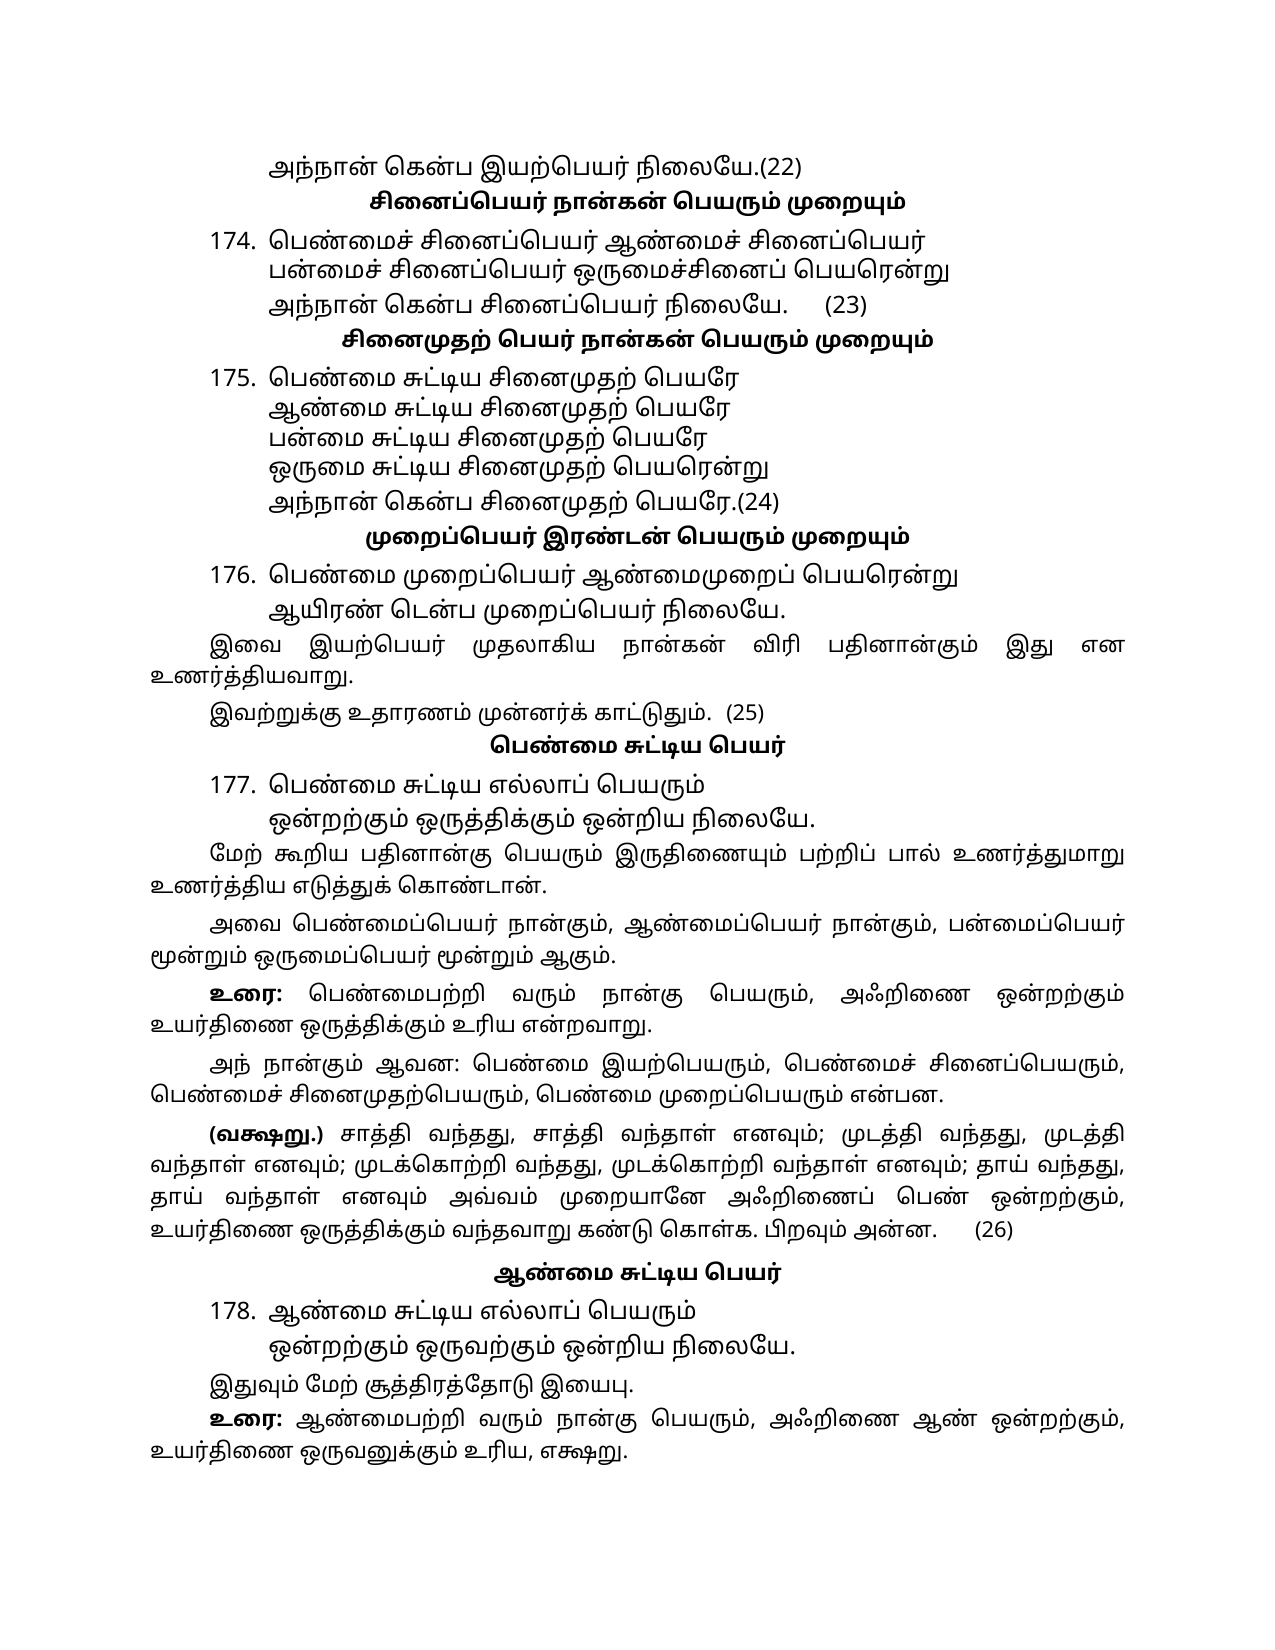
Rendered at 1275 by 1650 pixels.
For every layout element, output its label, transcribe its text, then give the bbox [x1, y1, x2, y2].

text இவை இயற்பெயர் முதலாகிய நான்கன் விரி பதினான்கும் இது என உணர்த்தியவாறு. [150, 633, 1125, 691]
text இதுவும் மேற் சூத்திரத்தோடு இயைபு. [150, 1369, 1125, 1400]
text சினைப்பெயர் நான்கன் பெயரும் முறையும் [150, 190, 1125, 217]
text 178. ஆண்மை சுட்டிய எல்லாப் பெயரும் [209, 1294, 1125, 1328]
text பன்மைச் சினைப்பெயர் ஒருமைச்சினைப் பெயரென்று [209, 258, 1125, 288]
text ஆண்மை சுட்டிய பெயர் [150, 1261, 1125, 1288]
text ஒன்றற்கும் ஒருத்திக்கும் ஒன்றிய நிலையே. [209, 802, 1125, 837]
text பெண்மை சுட்டிய பெயர் [150, 735, 1125, 762]
text 175. பெண்மை சுட்டிய சினைமுதற் பெயரே [209, 361, 1125, 396]
text ஒருமை சுட்டிய சினைமுதற் பெயரென்று [209, 455, 1125, 484]
text 177. பெண்மை சுட்டிய எல்லாப் பெயரும் [209, 768, 1125, 802]
text மேற் கூறிய பதினான்கு பெயரும் இருதிணையும் பற்றிப் பால் உணர்த்துமாறு உணர்த்திய எடுத்துக் கொண்டான். [150, 843, 1125, 902]
text உரை: பெண்மைபற்றி வரும் நான்கு பெயரும், அஃறிணை ஒன்றற்கும் உயர்திணை ஒருத்திக்கும் உரிய என்றவாறு. [150, 978, 1125, 1042]
text அந்நான் கென்ப இயற்பெயர் நிலையே. (22) [209, 150, 1125, 184]
text அந்நான் கென்ப சினைமுதற் பெயரே. (24) [209, 484, 1125, 519]
text (வக்ஷறு.) சாத்தி வந்தது, சாத்தி வந்தாள் எனவும்; முடத்தி வந்தது, முடத்தி வந்தாள் எனவும்; முடக்கொற்றி வந்தது, முடக்கொற்றி வந்தாள் எனவும்; தாய் வந்தது, தாய் வந்தாள் எனவும் அவ்வம் முறையானே அஃறிணைப் பெண் ஒன்றற்கும், உயர்திணை ஒருத்திக்கும் வந்தவாறு கண்டு கொள்க. பிறவும் அன்ன. (26) [150, 1117, 1125, 1246]
text 174. பெண்மைச் சினைப்பெயர் ஆண்மைச் சினைப்பெயர் [209, 223, 1125, 258]
text உரை: ஆண்மைபற்றி வரும் நான்கு பெயரும், அஃறிணை ஆண் ஒன்றற்கும், உயர்திணை ஒருவனுக்கும் உரிய, எக்ஷறு. [150, 1403, 1125, 1467]
text ஆயிரண் டென்ப முறைப்பெயர் நிலையே. [209, 592, 1125, 627]
text அந் நான்கும் ஆவன: பெண்மை இயற்பெயரும், பெண்மைச் சினைப்பெயரும், பெண்மைச் சினைமுதற்பெயரும், பெண்மை முறைப்பெயரும் என்பன. [150, 1048, 1125, 1112]
text பன்மை சுட்டிய சினைமுதற் பெயரே [209, 425, 1125, 455]
text ஒன்றற்கும் ஒருவற்கும் ஒன்றிய நிலையே. [209, 1328, 1125, 1363]
text முறைப்பெயர் இரண்டன் பெயரும் முறையும் [150, 525, 1125, 552]
text சினைமுதற் பெயர் நான்கன் பெயரும் முறையும் [150, 328, 1125, 355]
text அவை பெண்மைப்பெயர் நான்கும், ஆண்மைப்பெயர் நான்கும், பன்மைப்பெயர் மூன்றும் ஒருமைப்பெயர் மூன்றும் ஆகும். [150, 908, 1125, 972]
text இவற்றுக்கு உதாரணம் முன்னர்க் காட்டுதும். (25) [150, 697, 1125, 729]
text ஆண்மை சுட்டிய சினைமுதற் பெயரே [209, 396, 1125, 425]
text 176. பெண்மை முறைப்பெயர் ஆண்மைமுறைப் பெயரென்று [209, 558, 1125, 592]
text அந்நான் கென்ப சினைப்பெயர் நிலையே. (23) [209, 288, 1125, 322]
